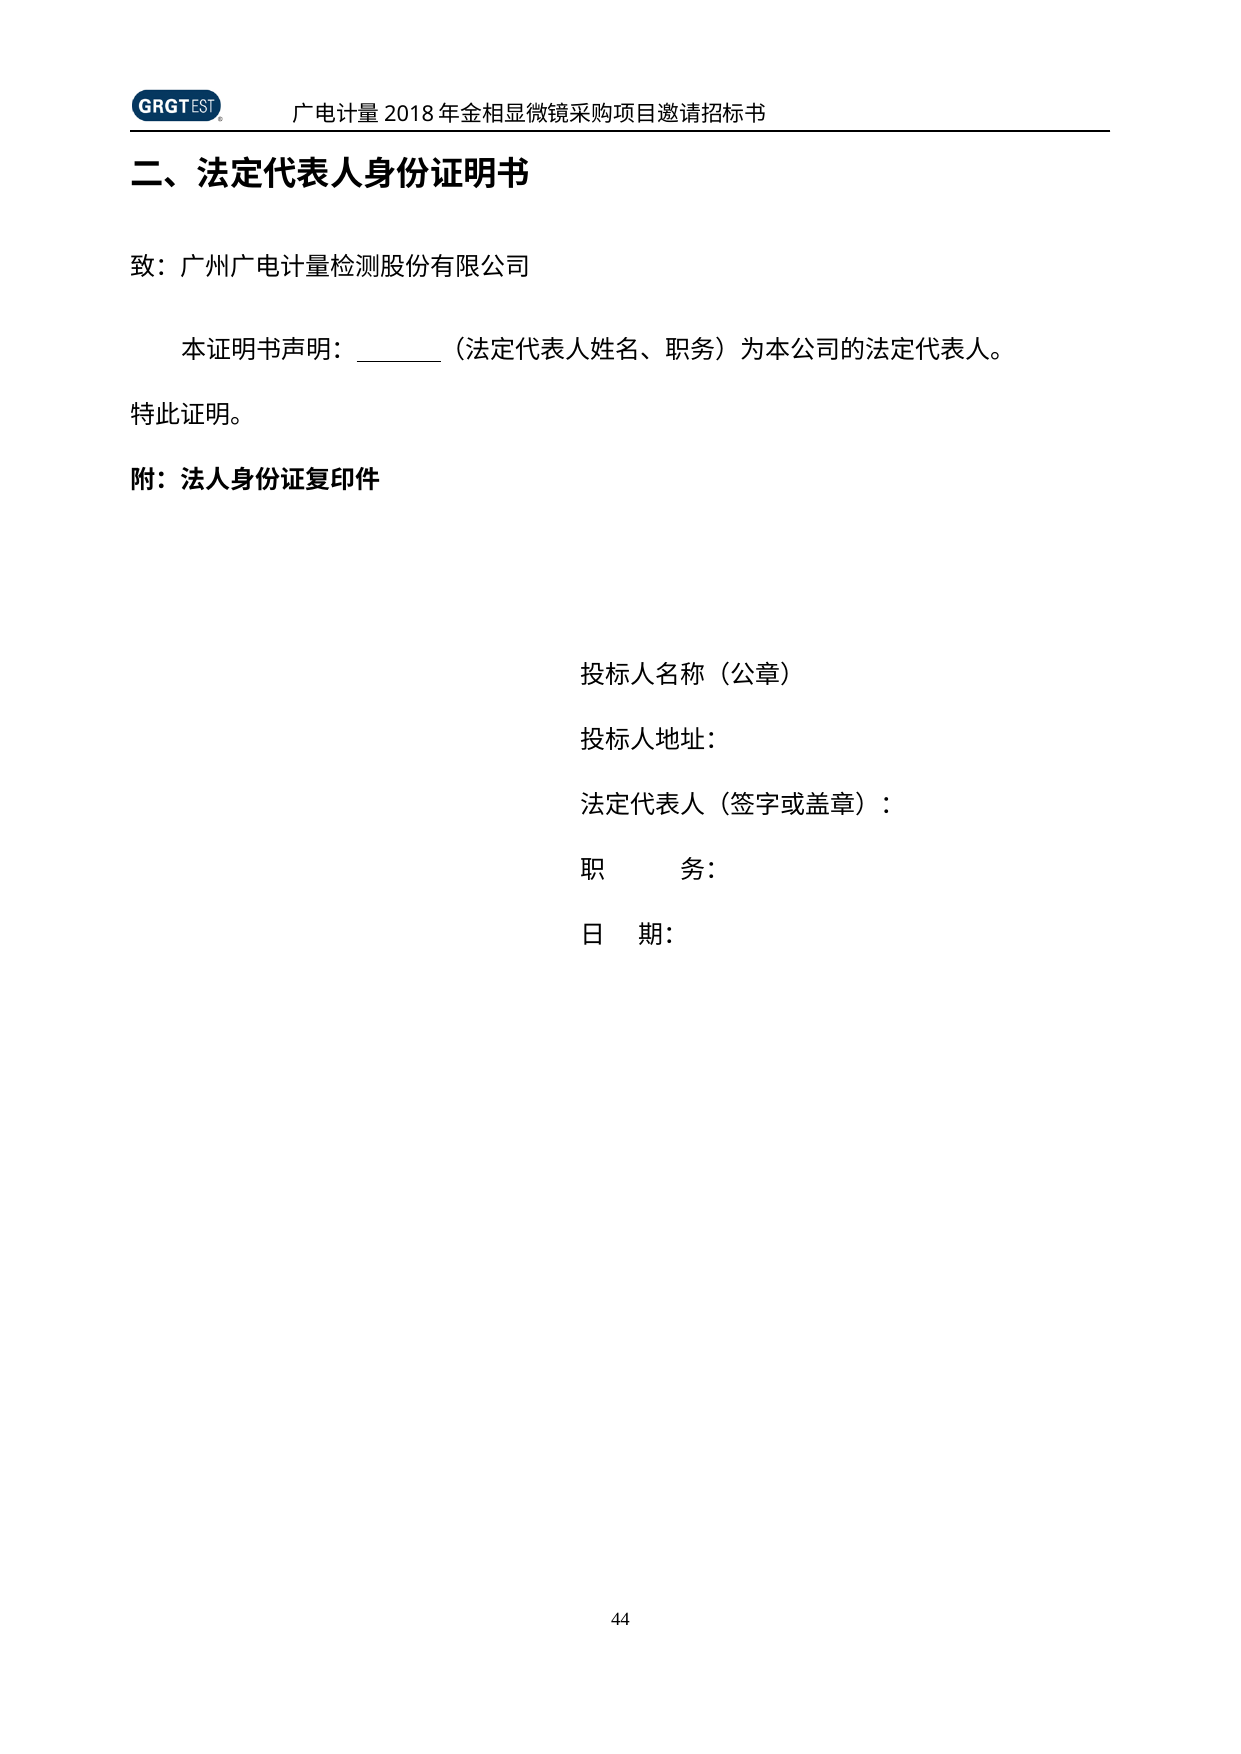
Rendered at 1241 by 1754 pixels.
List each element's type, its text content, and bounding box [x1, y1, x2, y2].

text 致：广州广电计量检测股份有限公司 [130, 232, 1110, 297]
picture [129, 88, 224, 122]
text 投标人地址： [580, 705, 1110, 770]
subtitle 二、法定代表人身份证明书 [130, 138, 1110, 203]
text 职 务： [580, 835, 1110, 900]
text 特此证明。 [130, 380, 1110, 445]
text 投标人名称（公章） [580, 640, 1110, 705]
text 法定代表人（签字或盖章）： [580, 770, 1110, 835]
text 附：法人身份证复印件 [130, 445, 1110, 510]
text 日 期： [580, 900, 1110, 965]
text 本证明书声明： （法定代表人姓名、职务）为本公司的法定代表人。 [130, 315, 1110, 380]
